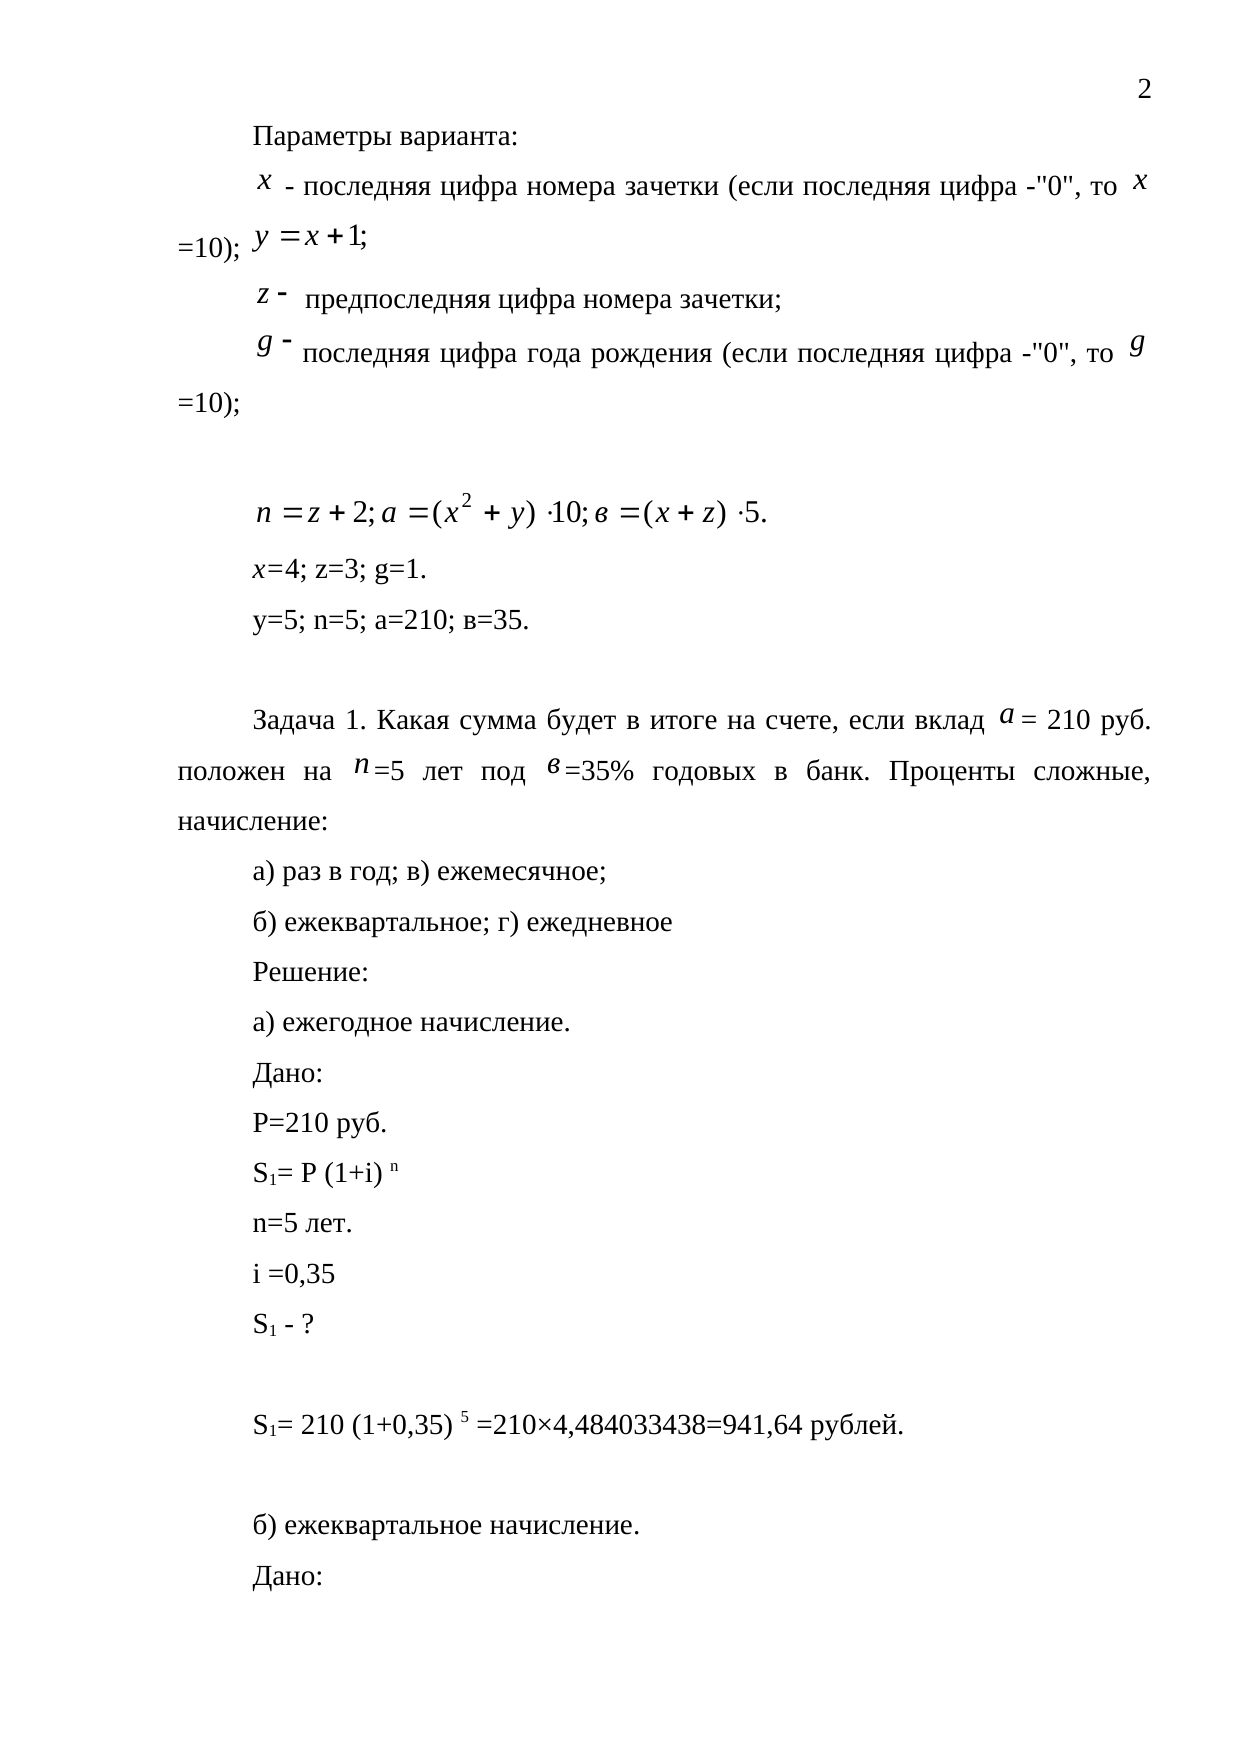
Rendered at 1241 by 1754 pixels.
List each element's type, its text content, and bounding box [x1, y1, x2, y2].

text S1= P (1+i) n [177, 1155, 1152, 1189]
text Решение: [177, 954, 1152, 988]
text б) ежеквартальное; г) ежедневное [177, 904, 1152, 937]
text i =0,35 [177, 1256, 1152, 1289]
text S1 - ? [177, 1306, 1152, 1340]
text Дано: [177, 1558, 1152, 1591]
text б) ежеквартальное начисление. [177, 1507, 1152, 1541]
text Дано: [177, 1055, 1152, 1088]
text Задача 1. Какая сумма будет в итоге на счете, если вклад = 210 руб. положен на =5 лет под =35% годовых в банк. Проценты сложные, начисление: [177, 702, 1152, 837]
text а) раз в год; в) ежемесячное; [177, 853, 1152, 887]
text P=210 руб. [177, 1105, 1152, 1138]
text y=5; n=5; a=210; в=35. [177, 602, 1152, 635]
text последняя цифра года рождения (если последняя цифра -"0", то =10); [177, 331, 1152, 419]
text - последняя цифра номера зачетки (если последняя цифра -"0", то =10); [177, 168, 1152, 264]
text предпоследняя цифра номера зачетки; [177, 281, 1152, 314]
text х=4; z=3; g=1. [177, 552, 1152, 585]
text Параметры варианта: [177, 118, 1152, 152]
text n=5 лет. [177, 1206, 1152, 1239]
text S1= 210 (1+0,35) 5 =210×4,484033438=941,64 рублей. [177, 1407, 1152, 1440]
text а) ежегодное начисление. [177, 1004, 1152, 1038]
